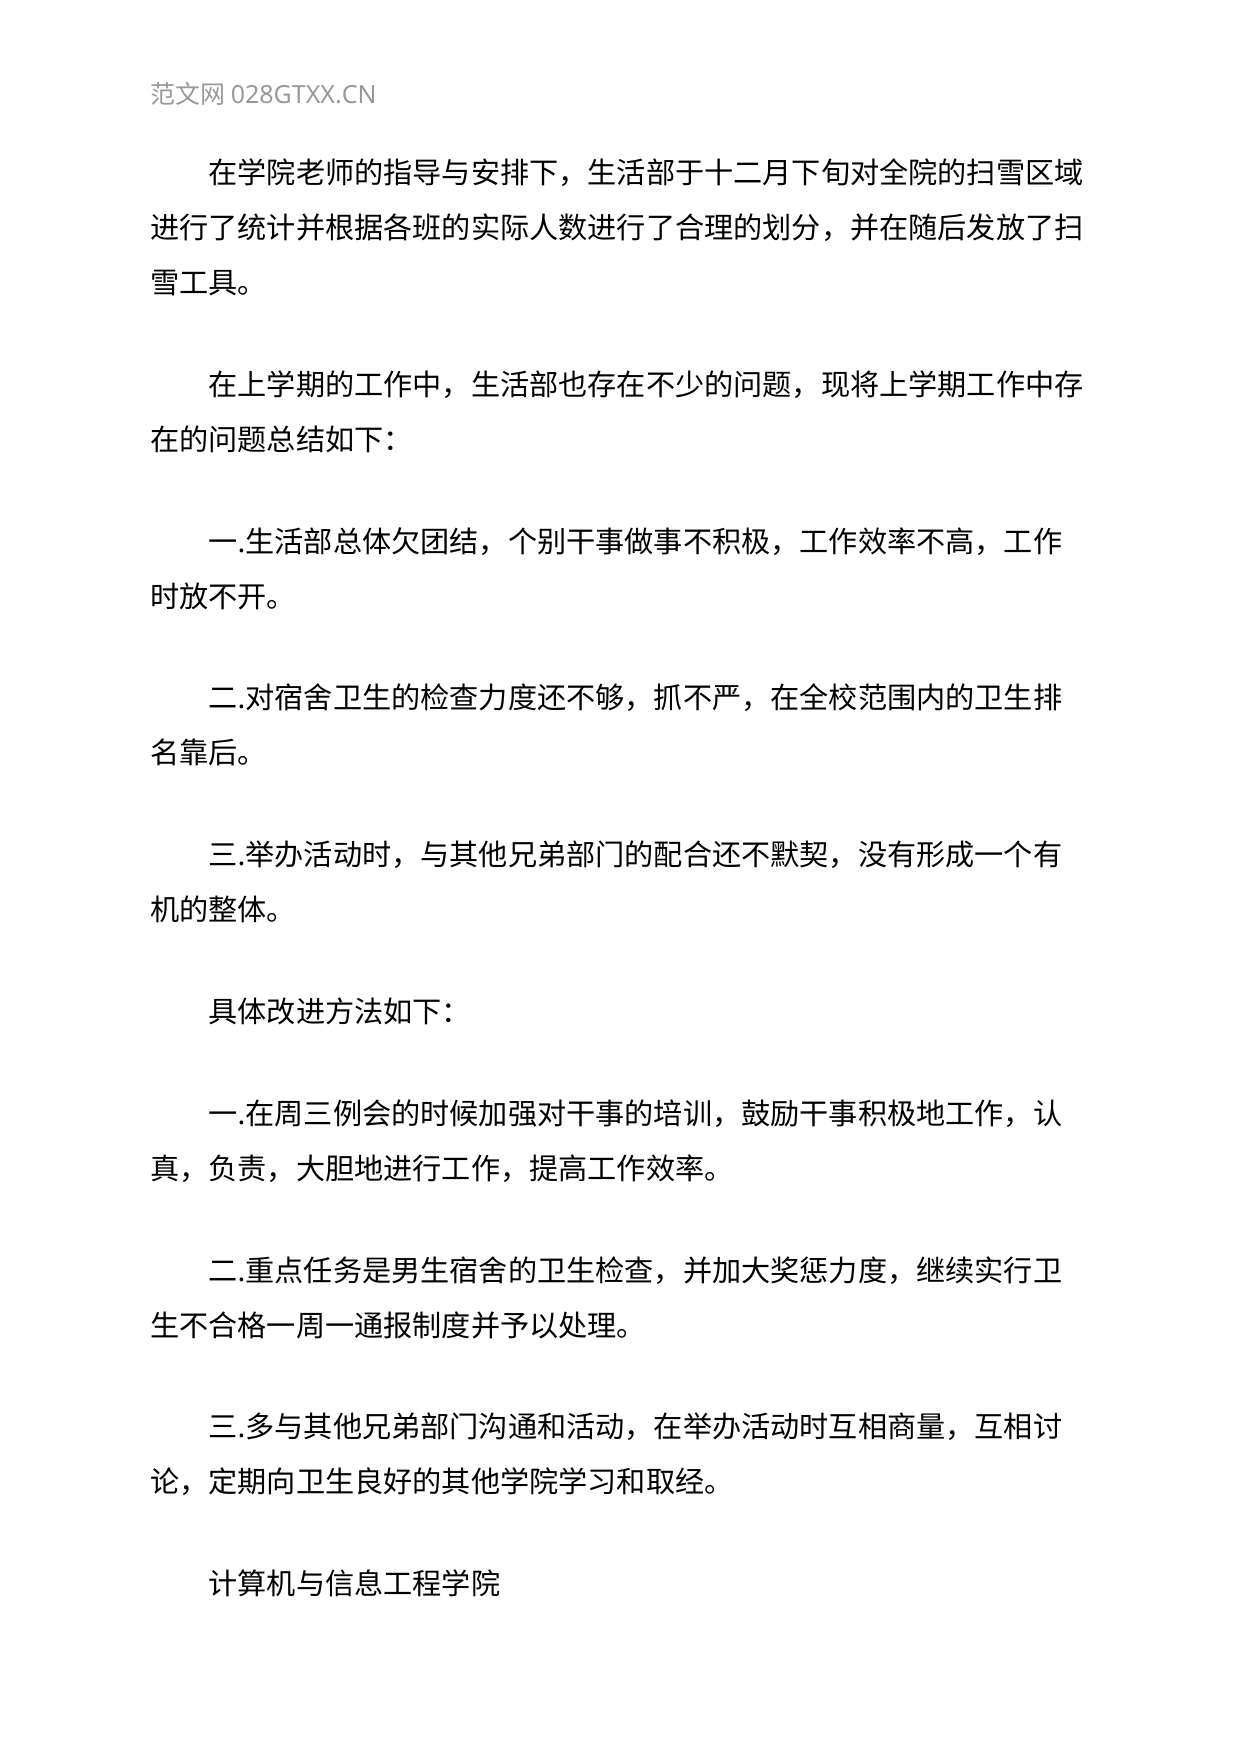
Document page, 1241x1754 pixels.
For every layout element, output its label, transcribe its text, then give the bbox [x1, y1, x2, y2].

text 三.多与其他兄弟部门沟通和活动，在举办活动时互相商量，互相讨论，定期向卫生良好的其他学院学习和取经。 [150, 1404, 1090, 1501]
text 一.在周三例会的时候加强对干事的培训，鼓励干事积极地工作，认真，负责，大胆地进行工作，提高工作效率。 [150, 1090, 1090, 1188]
text 在上学期的工作中，生活部也存在不少的问题，现将上学期工作中存在的问题总结如下： [150, 362, 1090, 459]
text 计算机与信息工程学院 [150, 1561, 1090, 1603]
text 二.重点任务是男生宿舍的卫生检查，并加大奖惩力度，继续实行卫生不合格一周一通报制度并予以处理。 [150, 1247, 1090, 1344]
text 二.对宿舍卫生的检查力度还不够，抓不严，在全校范围内的卫生排名靠后。 [150, 675, 1090, 772]
text 三.举办活动时，与其他兄弟部门的配合还不默契，没有形成一个有机的整体。 [150, 832, 1090, 929]
text 一.生活部总体欠团结，个别干事做事不积极，工作效率不高，工作时放不开。 [150, 518, 1090, 616]
text 具体改进方法如下： [150, 988, 1090, 1031]
text 在学院老师的指导与安排下，生活部于十二月下旬对全院的扫雪区域进行了统计并根据各班的实际人数进行了合理的划分，并在随后发放了扫雪工具。 [150, 150, 1090, 302]
